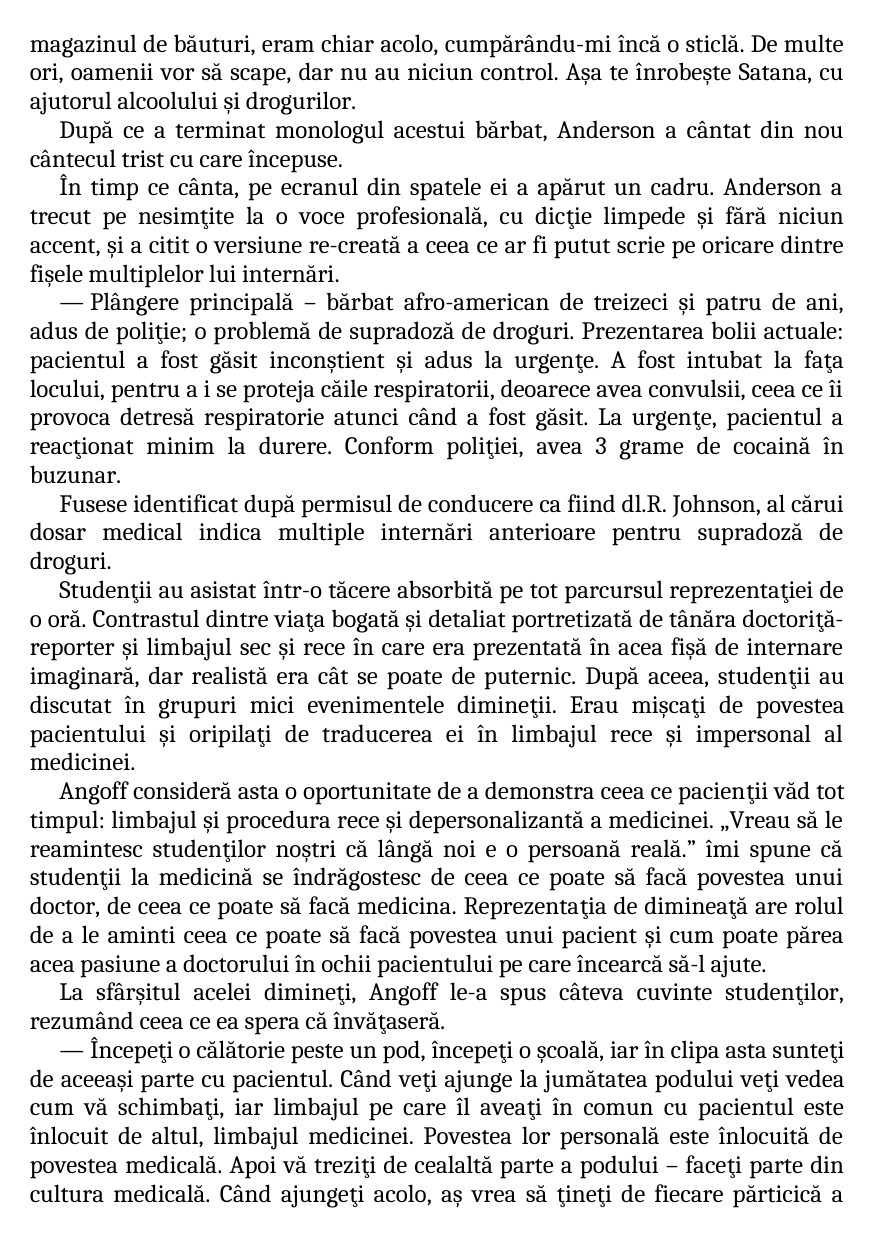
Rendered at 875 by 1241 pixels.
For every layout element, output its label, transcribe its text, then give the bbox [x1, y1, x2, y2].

text După ce a terminat monologul acestui bărbat, Anderson a cântat din nou cântecul trist cu care începuse. [29, 116, 844, 173]
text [29, 1036, 844, 1208]
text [29, 29, 844, 116]
text În timp ce cânta, pe ecranul din spatele ei a apărut un cadru. Anderson a trecut pe nesimţite la o voce profesională, cu dicţie limpede şi fără niciun accent, şi a citit o versiune re-creată a ceea ce ar fi putut scrie pe oricare dintre fişele multiplelor lui internări. [29, 173, 844, 288]
text La sfârşitul acelei dimineţi, Angoff le-a spus câteva cuvinte studenţilor, rezumând ceea ce ea spera că învăţaseră. [29, 978, 844, 1036]
text Fusese identificat după permisul de conducere ca fiind dl.R. Johnson, al cărui dosar medical indica multiple internări anterioare pentru supradoză de droguri. [29, 489, 844, 576]
text Studenţii au asistat într-o tăcere absorbită pe tot parcursul reprezentaţiei de o oră. Contrastul dintre viaţa bogată şi detaliat portretizată de tânăra doctoriţă-reporter şi limbajul sec şi rece în care era prezentată în acea fişă de internare imaginară, dar realistă era cât se poate de puternic. După aceea, studenţii au discutat în grupuri mici evenimentele dimineţii. Erau mişcaţi de povestea pacientului şi oripilaţi de traducerea ei în limbajul rece şi impersonal al medicinei. [29, 576, 844, 777]
text Angoff consideră asta o oportunitate de a demonstra ceea ce pacienţii văd tot timpul: limbajul şi procedura rece şi depersonalizantă a medicinei. „Vreau să le reamintesc studenţilor noştri că lângă noi e o persoană reală.” îmi spune că studenţii la medicină se îndrăgostesc de ceea ce poate să facă povestea unui doctor, de ceea ce poate să facă medicina. Reprezentaţia de dimineaţă are rolul de a le aminti ceea ce poate să facă povestea unui pacient şi cum poate părea acea pasiune a doctorului în ochii pacientului pe care încearcă să-l ajute. [29, 777, 844, 978]
text — Plângere principală – bărbat afro-american de treizeci şi patru de ani, adus de poliţie; o problemă de supradoză de droguri. Prezentarea bolii actuale: pacientul a fost găsit inconştient şi adus la urgenţe. A fost intubat la faţa locului, pentru a i se proteja căile respiratorii, deoarece avea convulsii, ceea ce îi provoca detresă respiratorie atunci când a fost găsit. La urgenţe, pacientul a reacţionat minim la durere. Conform poliţiei, avea 3 grame de cocaină în buzunar. [29, 288, 844, 489]
